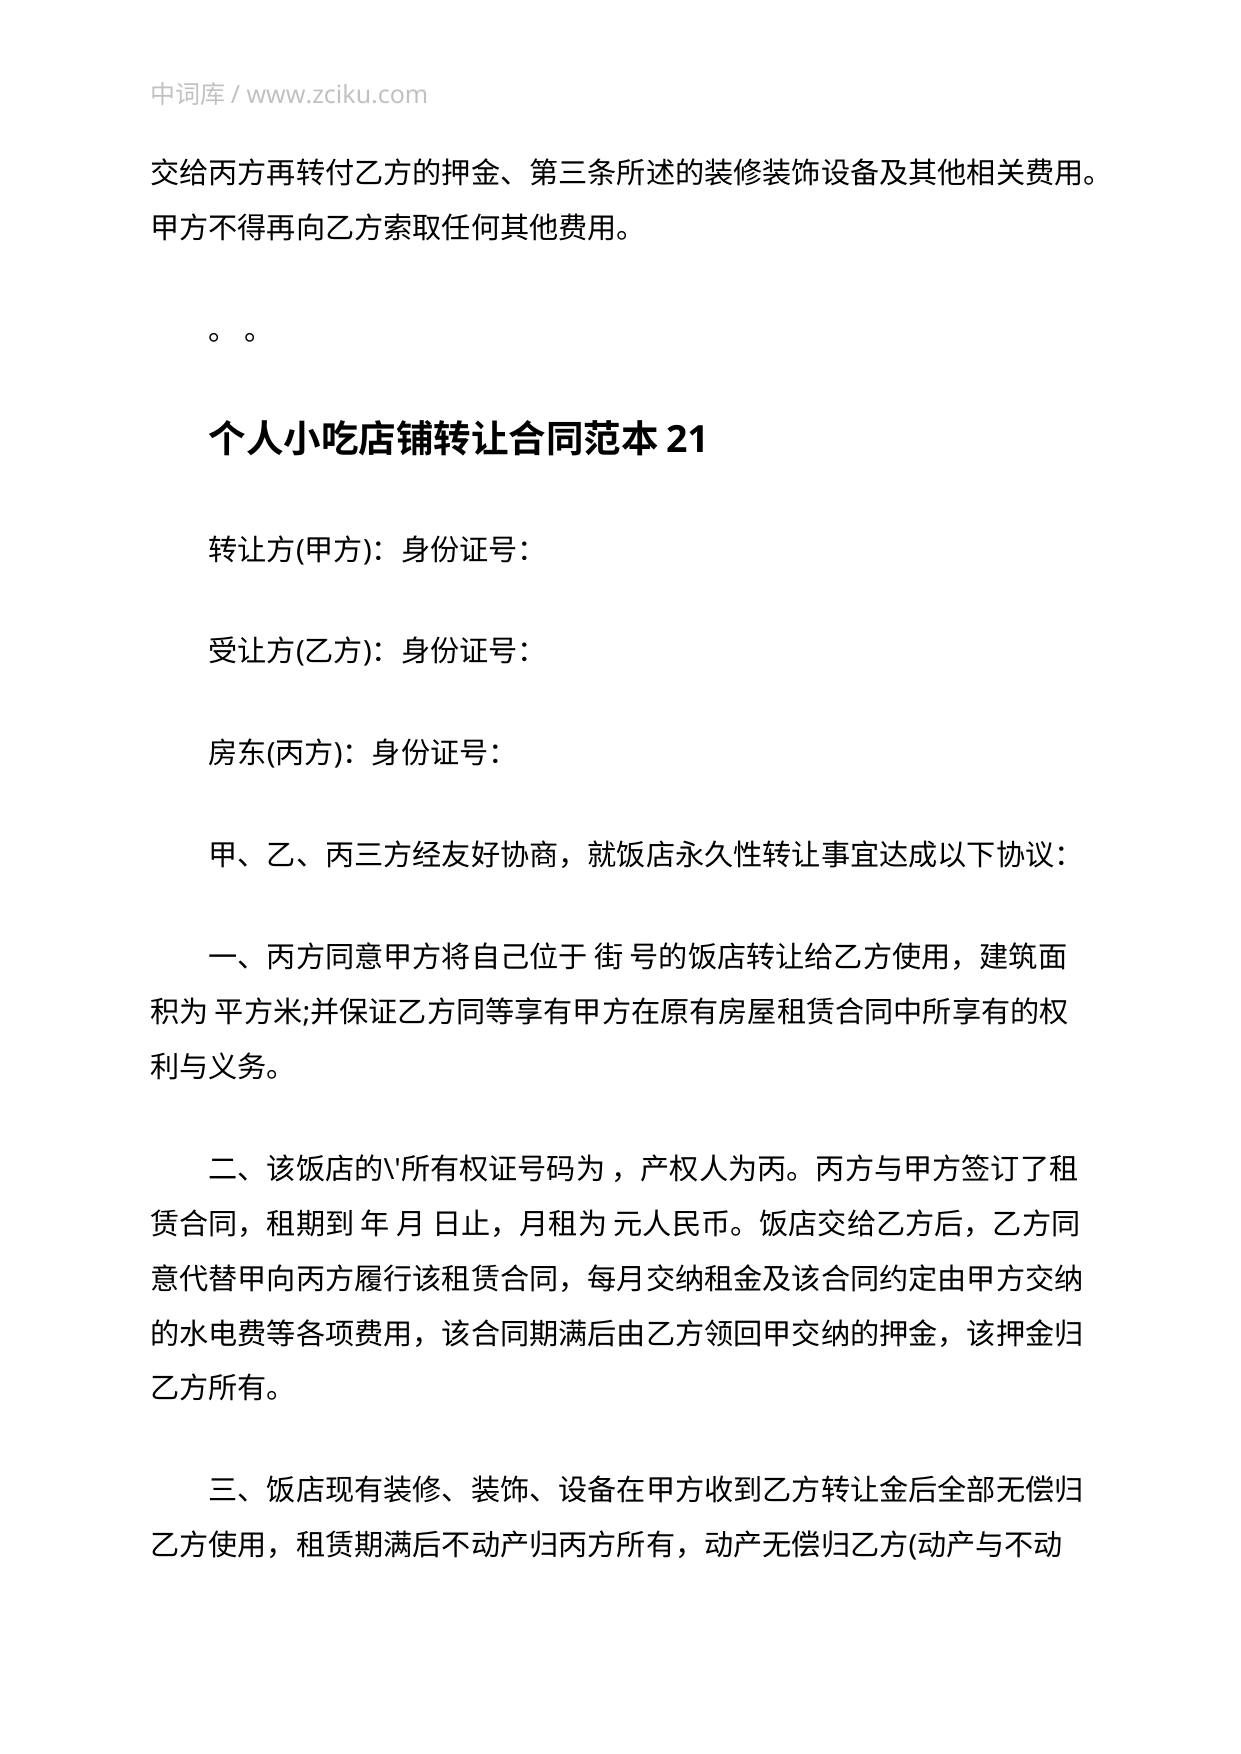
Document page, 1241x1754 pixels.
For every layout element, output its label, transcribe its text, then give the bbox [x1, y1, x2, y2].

text 房东(丙方)：身份证号： [150, 730, 1090, 772]
text 个人小吃店铺转让合同范本21 [150, 408, 1090, 463]
text 二、该饭店的\'所有权证号码为 ，产权人为丙。丙方与甲方签订了租赁合同，租期到 年 月 日止，月租为 元人民币。饭店交给乙方后，乙方同意代替甲向丙方履行该租赁合同，每月交纳租金及该合同约定由甲方交纳的水电费等各项费用，该合同期满后由乙方领回甲交纳的押金，该押金归乙方所有。 [150, 1145, 1090, 1407]
text 受让方(乙方)：身份证号： [150, 628, 1090, 670]
text 转让方(甲方)：身份证号： [150, 526, 1090, 568]
text 。 。 [150, 307, 1090, 349]
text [150, 150, 1090, 247]
text 甲、乙、丙三方经友好协商，就饭店永久性转让事宜达成以下协议： [150, 832, 1090, 874]
text 一、丙方同意甲方将自己位于 街 号的饭店转让给乙方使用，建筑面积为 平方米;并保证乙方同等享有甲方在原有房屋租赁合同中所享有的权利与义务。 [150, 934, 1090, 1086]
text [150, 1467, 1090, 1564]
